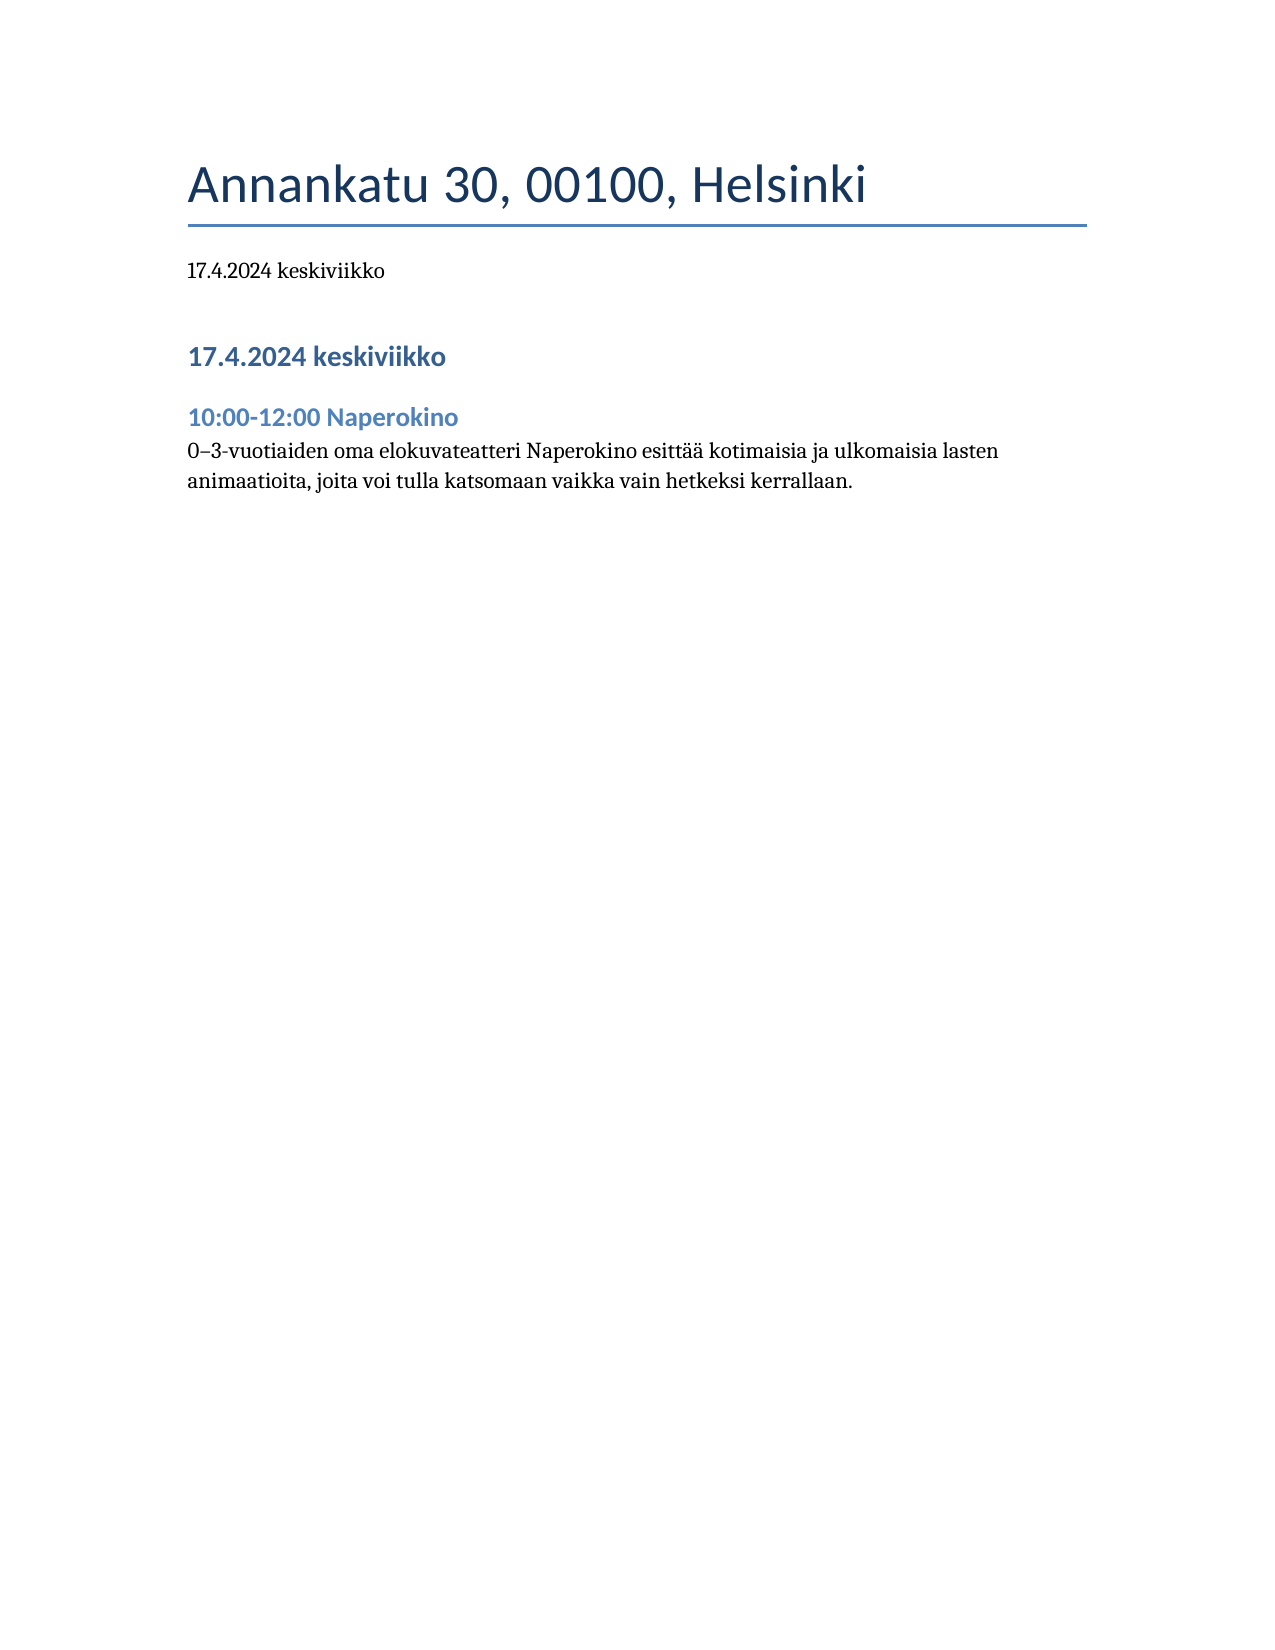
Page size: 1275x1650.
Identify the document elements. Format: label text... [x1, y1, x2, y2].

subtitle 10:00-12:00 Naperokino [187, 400, 1087, 433]
text 17.4.2024 keskiviikko [187, 258, 1087, 284]
subtitle 17.4.2024 keskiviikko [187, 338, 1087, 374]
text 0–3-vuotiaiden oma elokuvateatteri Naperokino esittää kotimaisia ja ulkomaisia lasten animaatioita, joita voi tulla katsomaan vaikka vain hetkeksi kerrallaan. [187, 438, 1087, 494]
title Annankatu 30, 00100, Helsinki [187, 150, 1087, 227]
